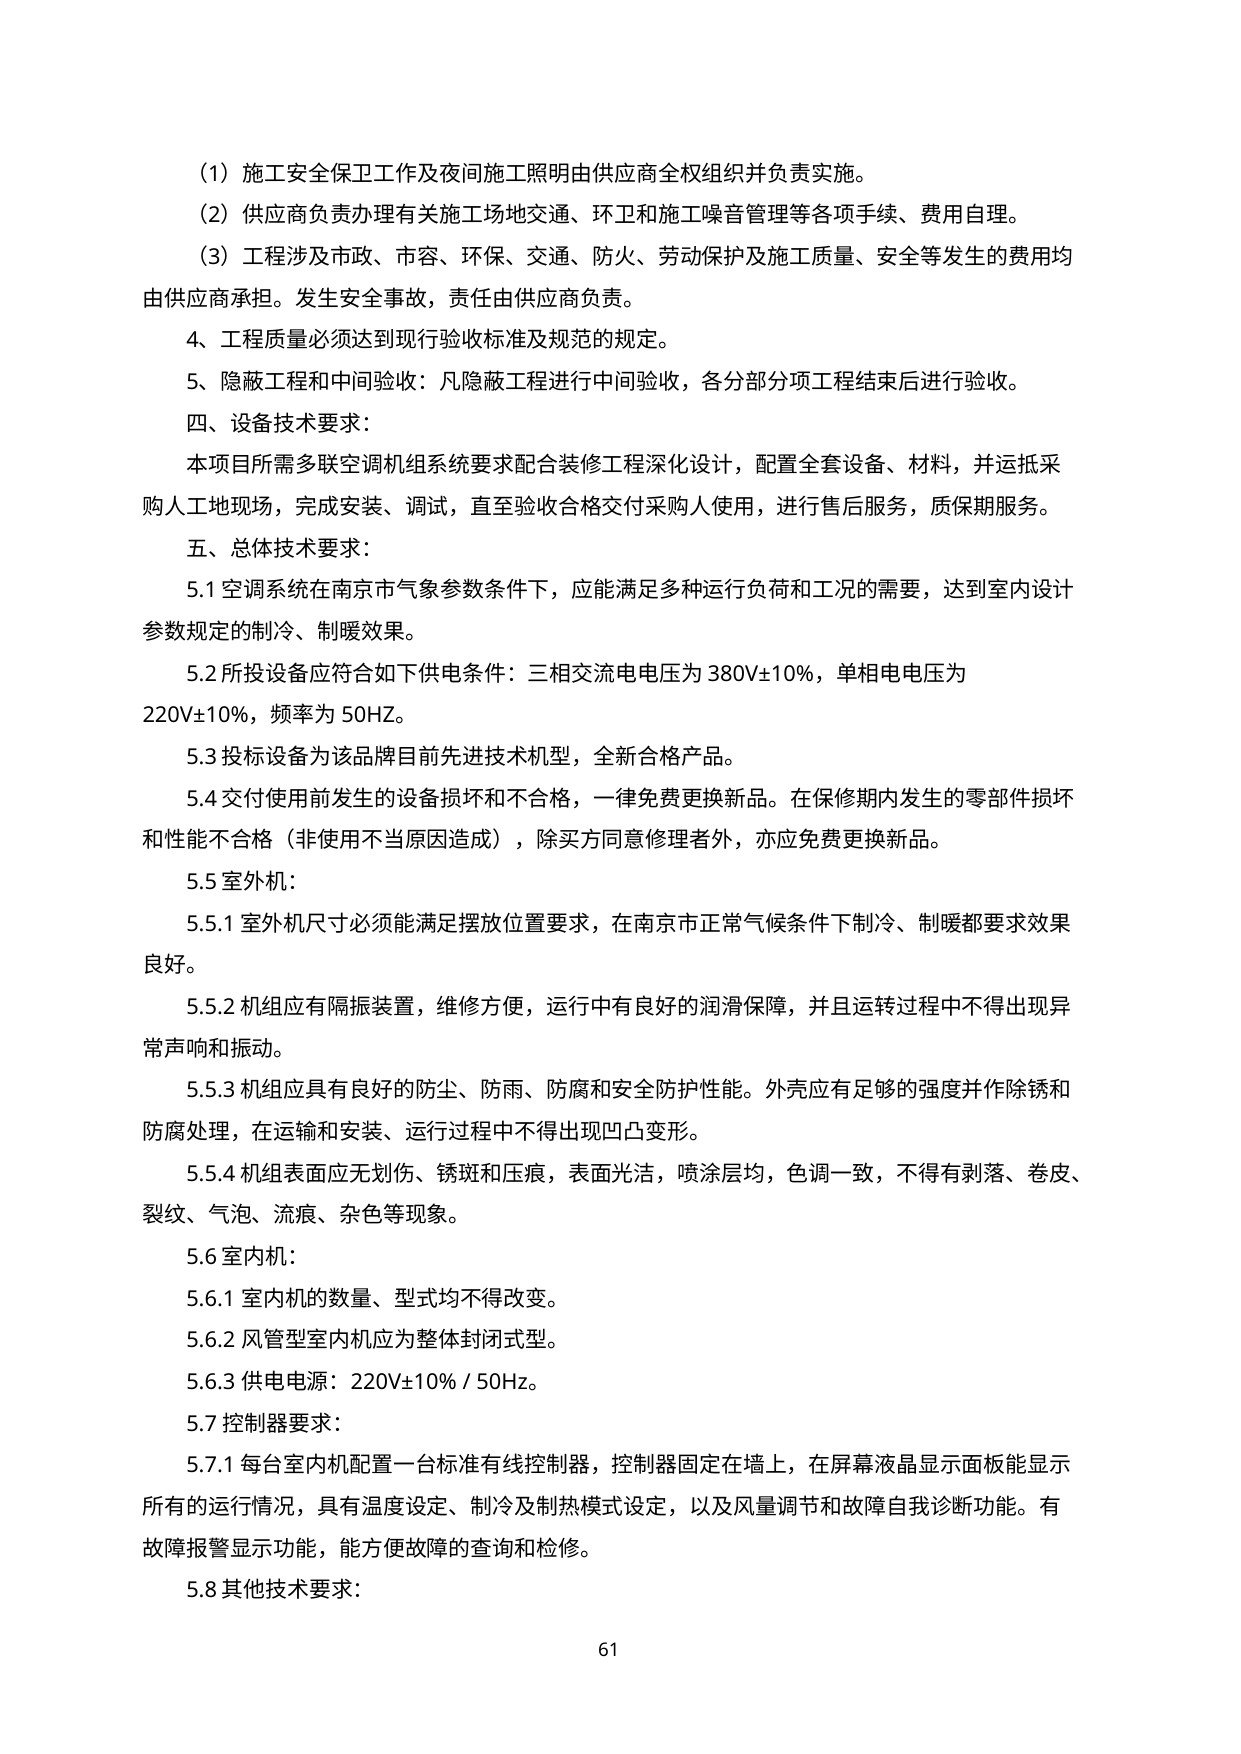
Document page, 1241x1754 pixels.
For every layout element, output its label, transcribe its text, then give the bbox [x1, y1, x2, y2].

text 5.1空调系统在南京市气象参数条件下，应能满足多种运行负荷和工况的需要，达到室内设计参数规定的制冷、制暖效果。 [142, 564, 1075, 648]
text 5.8其他技术要求： [142, 1564, 1075, 1606]
text 5.6.1 室内机的数量、型式均不得改变。 [142, 1273, 1075, 1314]
text 五、总体技术要求： [142, 523, 1075, 564]
text 5.5.4机组表面应无划伤、锈斑和压痕，表面光洁，喷涂层均，色调一致，不得有剥落、卷皮、裂纹、气泡、流痕、杂色等现象。 [142, 1148, 1075, 1231]
text （3）工程涉及市政、市容、环保、交通、防火、劳动保护及施工质量、安全等发生的费用均由供应商承担。发生安全事故，责任由供应商负责。 [142, 231, 1075, 314]
text 5.7 控制器要求： [142, 1398, 1075, 1439]
text 本项目所需多联空调机组系统要求配合装修工程深化设计，配置全套设备、材料，并运抵采购人工地现场，完成安装、调试，直至验收合格交付采购人使用，进行售后服务，质保期服务。 [142, 439, 1075, 523]
text 5.5.3机组应具有良好的防尘、防雨、防腐和安全防护性能。外壳应有足够的强度并作除锈和防腐处理，在运输和安装、运行过程中不得出现凹凸变形。 [142, 1064, 1075, 1148]
text 5.5室外机： [142, 856, 1075, 898]
text （2）供应商负责办理有关施工场地交通、环卫和施工噪音管理等各项手续、费用自理。 [142, 189, 1075, 231]
text 5.3投标设备为该品牌目前先进技术机型，全新合格产品。 [142, 731, 1075, 773]
text 5.6.2 风管型室内机应为整体封闭式型。 [142, 1314, 1075, 1356]
text 5.5.1室外机尺寸必须能满足摆放位置要求，在南京市正常气候条件下制冷、制暖都要求效果良好。 [142, 898, 1075, 981]
text 5、隐蔽工程和中间验收：凡隐蔽工程进行中间验收，各分部分项工程结束后进行验收。 [142, 356, 1075, 398]
text 5.2所投设备应符合如下供电条件：三相交流电电压为 380V±10%，单相电电压为220V±10%，频率为 50HZ。 [142, 648, 1075, 731]
text 四、设备技术要求： [142, 398, 1075, 439]
text 5.6.3 供电电源：220V±10% / 50Hz。 [142, 1356, 1075, 1398]
text 4、工程质量必须达到现行验收标准及规范的规定。 [142, 314, 1075, 356]
text 5.4交付使用前发生的设备损坏和不合格，一律免费更换新品。在保修期内发生的零部件损坏和性能不合格（非使用不当原因造成），除买方同意修理者外，亦应免费更换新品。 [142, 773, 1075, 856]
text 5.6室内机： [142, 1231, 1075, 1273]
text 5.7.1每台室内机配置一台标准有线控制器，控制器固定在墙上，在屏幕液晶显示面板能显示所有的运行情况，具有温度设定、制冷及制热模式设定，以及风量调节和故障自我诊断功能。有故障报警显示功能，能方便故障的查询和检修。 [142, 1439, 1075, 1564]
text 5.5.2机组应有隔振装置，维修方便，运行中有良好的润滑保障，并且运转过程中不得出现异常声响和振动。 [142, 981, 1075, 1064]
text （1）施工安全保卫工作及夜间施工照明由供应商全权组织并负责实施。 [142, 148, 1075, 189]
